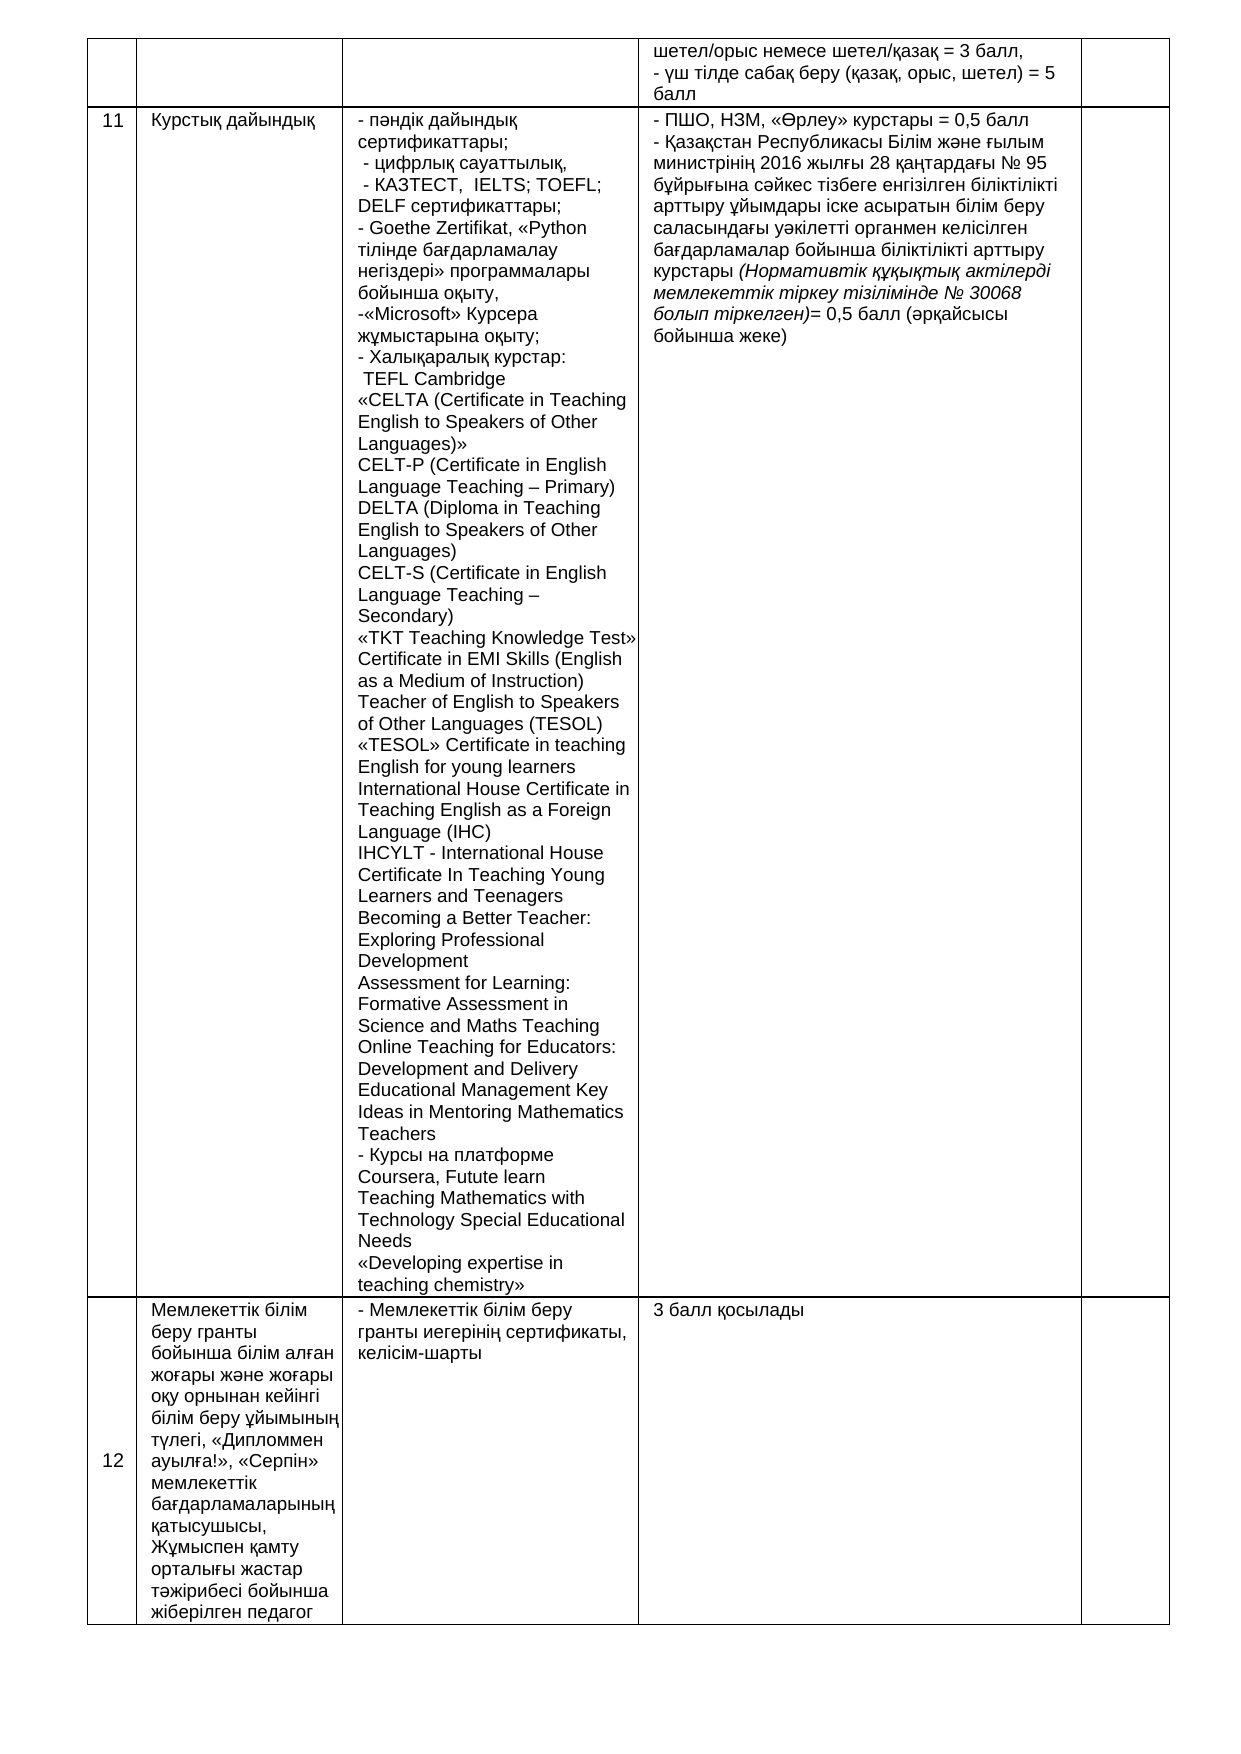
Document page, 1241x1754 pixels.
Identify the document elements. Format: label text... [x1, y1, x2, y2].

table_cell [1082, 108, 1169, 1296]
table_cell [1082, 1298, 1169, 1624]
table_cell 12 [88, 1298, 136, 1624]
table_cell - пәндік дайындық сертификаттары; - цифрлық сауаттылық, - КАЗТЕСТ, IELTS; TOEFL; DELF сертификаттары; - Goethe Zertifikat, «Python тілінде бағдарламалау негіздері» программалары бойынша оқыту, -«Microsoft» Курсера жұмыстарына оқыту; - Халықаралық курстар: TEFL Cambridge «CELTA (Certificate in Teaching English to Speakers of Other Languages)» CELT-P (Certificate in English Language Teaching – Primary) DELTA (Diploma in Teaching English to Speakers of Other Languages) CELT-S (Certificate in English Language Teaching – Secondary) «TKT Teaching Knowledge Test» Certificate in EMI Skills (English as a Medium of Instruction) Teacher of English to Speakers of Other Languages (TESOL) «TESOL» Certificate in teaching English for young learners International House Certificate in Teaching English as a Foreign Language (IHC) IHCYLT - International House Certificate In Teaching Young Learners and Teenagers Becoming a Better Teacher: Exploring Professional Development Assessment for Learning: Formative Assessment in Science and Maths Teaching Online Teaching for Educators: Development and Delivery Educational Management Key Ideas in Mentoring Mathematics Teachers - Курсы на платформе Coursera, Futute learn Teaching Mathematics with Technology Special Educational Needs «Developing expertise in teaching chemistry» [343, 108, 638, 1296]
table_cell 10 [88, 39, 136, 106]
table_cell - Мемлекеттік білім беру гранты иегерінің сертификаты, келісім-шарты [343, 1298, 638, 1624]
table_cell [1082, 39, 1169, 106]
table_cell - ПШО, НЗМ, «Өрлеу» курстары = 0,5 балл - Қазақстан Республикасы Білім және ғылым министрінің 2016 жылғы 28 қаңтардағы № 95 бұйрығына сәйкес тізбеге енгізілген біліктілікті арттыру ұйымдары іске асыратын білім беру саласындағы уәкілетті органмен келісілген бағдарламалар бойынша біліктілікті арттыру курстары (Нормативтік құқықтық актілерді мемлекеттік тіркеу тізілімінде № 30068 болып тіркелген)= 0,5 балл (әрқайсысы бойынша жеке) [639, 108, 1081, 1296]
table_cell Мемлекеттік білім беру гранты бойынша білім алған жоғары және жоғары оқу орнынан кейінгі білім беру ұйымының түлегі, «Дипломмен ауылға!», «Серпін» мемлекеттік бағдарламаларының қатысушысы, Жұмыспен қамту орталығы жастар тәжірибесі бойынша жіберілген педагог [137, 1298, 342, 1624]
table_cell 3 балл қосылады [639, 1298, 1081, 1624]
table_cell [639, 39, 1081, 106]
table_cell Курстық дайындық [137, 108, 342, 1296]
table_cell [343, 39, 638, 106]
table_cell 11 [88, 108, 136, 1296]
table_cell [137, 39, 342, 106]
